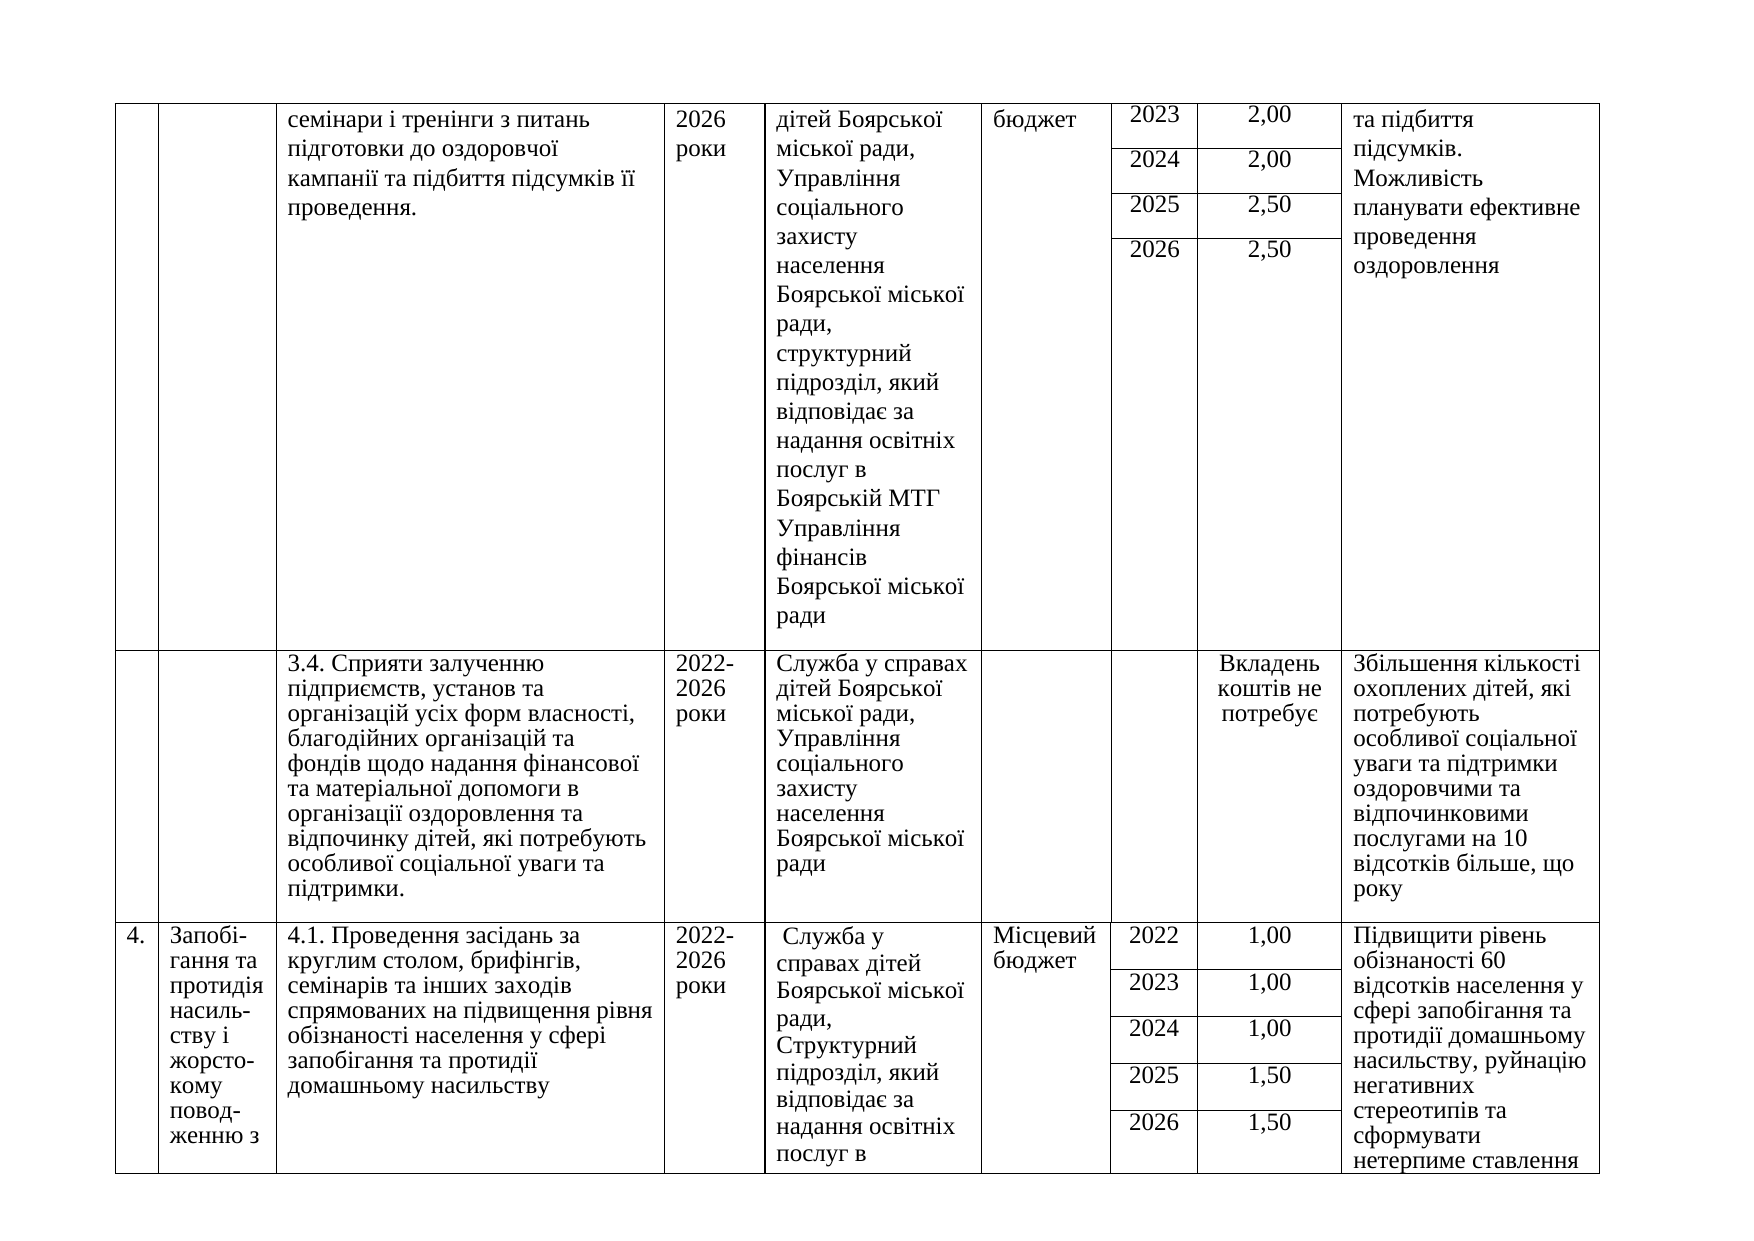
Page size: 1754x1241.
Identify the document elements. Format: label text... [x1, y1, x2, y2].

table_cell 1,00 [1198, 970, 1341, 1016]
table_cell 1,00 [1198, 923, 1341, 969]
table_cell 2022-2026 роки [665, 104, 764, 650]
table_cell [982, 651, 1111, 922]
table_cell 1,50 [1198, 1064, 1341, 1109]
table_cell Служба у справах дітей Боярської міської ради, Структурний підрозділ, який відповідає за надання освітніх послуг в Боярській МТГ Комунальна установа «Центр надання соціальних послуг», Комунальне некомерційне підприємство «ЛІЛ Боярської міської ради», ВП №1 Фастівського РУП ГУНП в Київській області, Комунальне підприємство «Боярський інформаційний центр» [766, 923, 981, 1173]
table_cell 4. [116, 923, 158, 1173]
table_cell 4.1. Проведення засідань за круглим столом, брифінгів, семінарів та інших заходів спрямованих на підвищення рівня обізнаності населення у сфері запобігання та протидії домашньому насильству [277, 923, 664, 1173]
table_cell Вкладень коштів не потребує [1198, 651, 1341, 922]
table_cell 1,50 [1198, 1111, 1341, 1173]
table_cell 2022 [1111, 923, 1197, 969]
table_cell 2024 [1112, 149, 1197, 193]
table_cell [766, 104, 981, 650]
table_cell [159, 651, 276, 922]
table_cell 2022-2026 роки [665, 923, 764, 1173]
table_cell 3.4. Сприяти залученню підприємств, установ та організацій усіх форм власності, благодійних організацій та фондів щодо надання фінансової та матеріальної допомоги в організації оздоровлення та відпочинку дітей, які потребують особливої соціальної уваги та підтримки. [277, 651, 664, 922]
table_cell 2023 [1112, 104, 1197, 148]
table_cell 2025 [1111, 1064, 1197, 1109]
table_cell 2,50 [1198, 239, 1341, 650]
table_cell 2,00 [1198, 149, 1341, 193]
table_cell 2022-2026 роки [665, 651, 764, 922]
table_cell Служба у справах дітей Боярської міської ради, Управління соціального захисту населення Боярської міської ради [766, 651, 981, 922]
table_cell Місцевий бюджет [982, 104, 1111, 650]
table_cell 1,00 [1198, 1017, 1341, 1063]
table_cell 2,50 [1198, 194, 1341, 238]
table_cell Запобі-гання та протидія насиль-ству і жорсто-кому повод-женню з дітьми [159, 923, 276, 1173]
table_cell 2,00 [1198, 104, 1341, 148]
table_cell 2026 [1111, 1111, 1197, 1173]
table_cell 2023 [1111, 970, 1197, 1016]
table_cell 2024 [1111, 1017, 1197, 1063]
table_cell Збільшення кількості охоплених дітей, які потребують особливої соціальної уваги та підтримки оздоровчими та відпочинковими послугами на 10 відсотків більше, що року [1342, 651, 1599, 922]
table_cell 2026 [1112, 239, 1197, 650]
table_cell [1342, 104, 1599, 650]
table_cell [277, 104, 664, 650]
table_cell Місцевий бюджет [982, 923, 1110, 1173]
table_cell [1112, 651, 1197, 922]
table_cell [116, 651, 158, 922]
table_cell 2025 [1112, 194, 1197, 238]
table_cell Підвищити рівень обізнаності 60 відсотків населення у сфері запобігання та протидії домашньому насильству, руйнацію негативних стереотипів та сформувати нетерпиме ставлення до насильницької моделі сімейних відносин [1342, 923, 1599, 1173]
